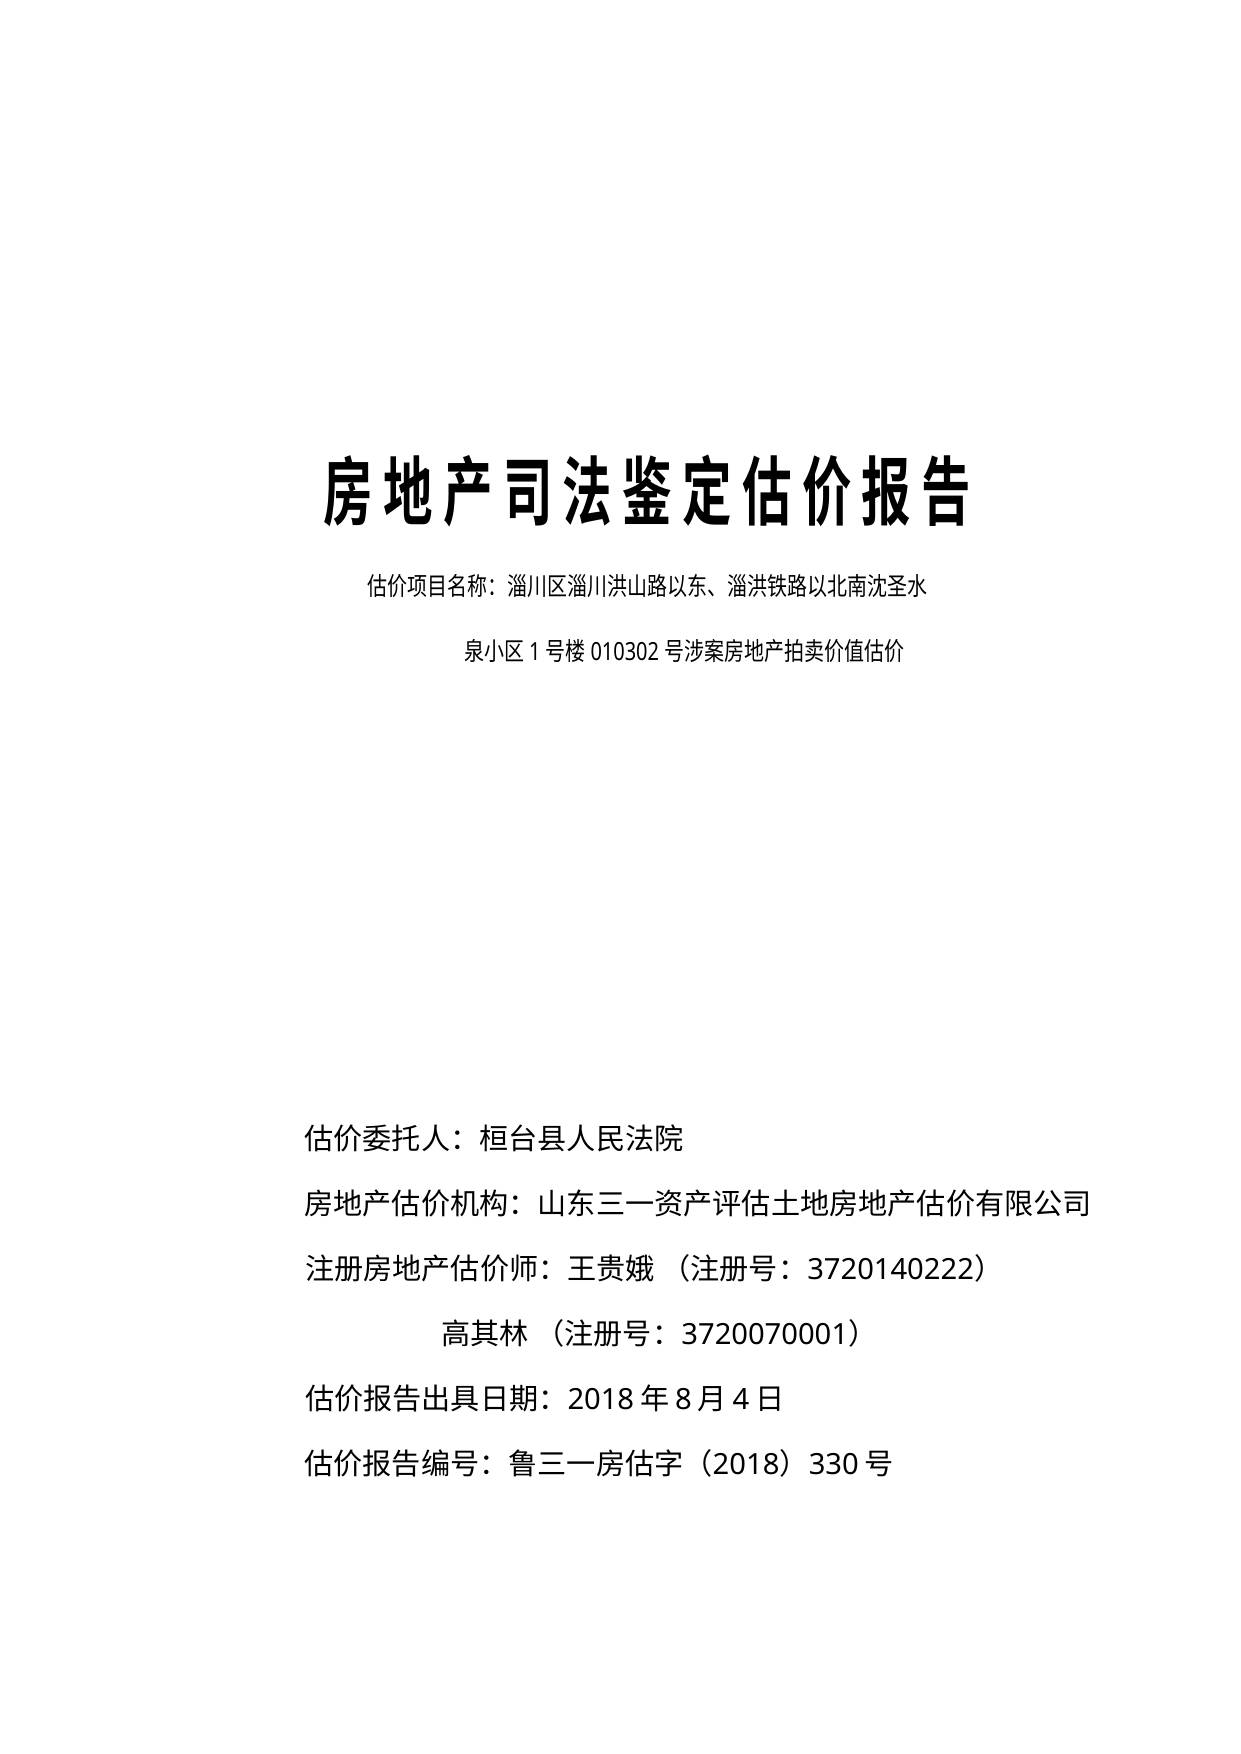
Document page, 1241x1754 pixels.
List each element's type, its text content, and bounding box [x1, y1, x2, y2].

text 泉小区1号楼010302号涉案房地产拍卖价值估价 [187, 617, 1107, 682]
text 注册房地产估价师：王贵娥 （注册号：3720140222） [187, 1234, 1107, 1299]
text 估价报告编号：鲁三一房估字（2018）330号 [187, 1429, 1107, 1494]
text 房地产估价机构：山东三一资产评估土地房地产估价有限公司 [187, 1169, 1107, 1234]
text 估价委托人：桓台县人民法院 [187, 1104, 1107, 1169]
text 高其林 （注册号：3720070001） [187, 1299, 1107, 1364]
text 房地产司法鉴定估价报告 [187, 422, 1107, 552]
text 估价项目名称：淄川区淄川洪山路以东、淄洪铁路以北南沈圣水 [187, 552, 1107, 617]
text 估价报告出具日期：2018年8月4日 [187, 1364, 1107, 1429]
